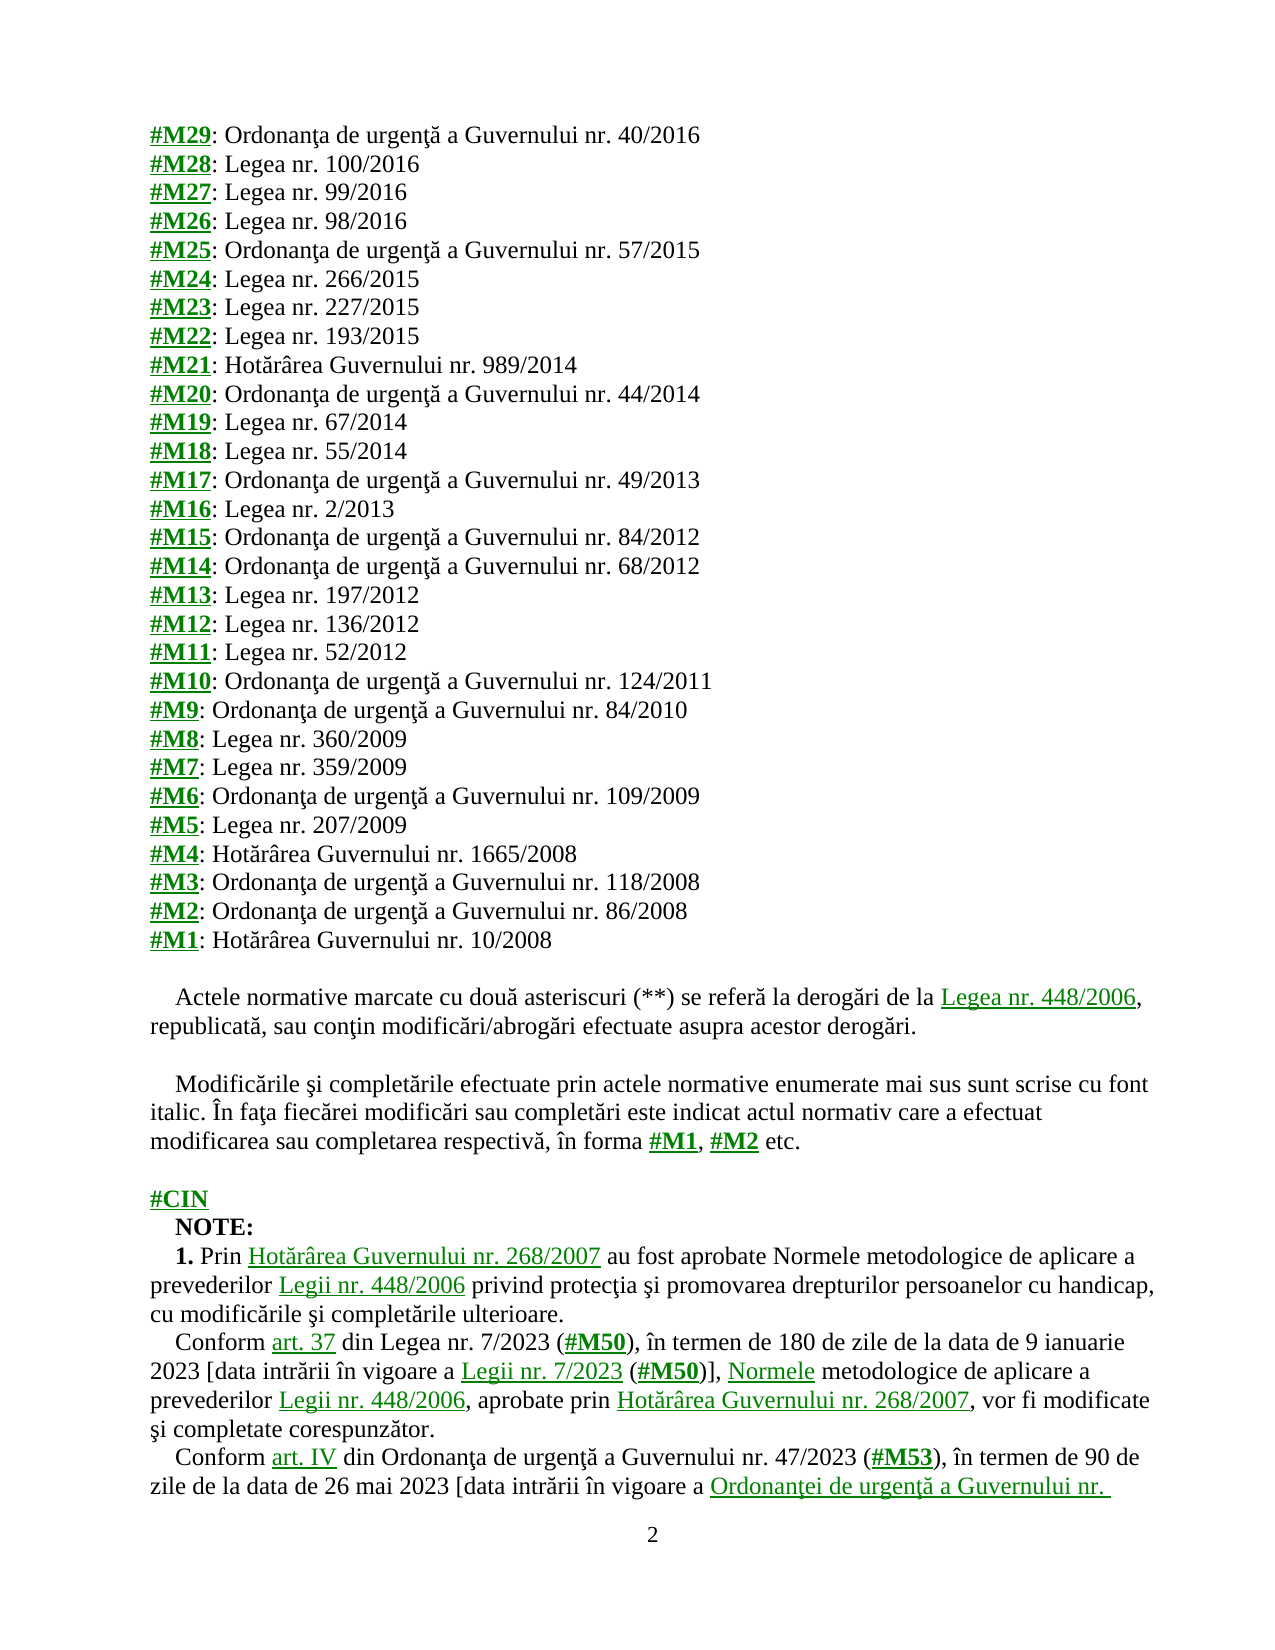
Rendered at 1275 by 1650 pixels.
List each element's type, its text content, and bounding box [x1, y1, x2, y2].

text Conform art. 37 din Legea nr. 7/2023 (#M50), în termen de 180 de zile de la data de 9 ianuarie 2023 [data intrării în vigoare a Legii nr. 7/2023 (#M50)], Normele metodologice de aplicare a prevederilor Legii nr. 448/2006, aprobate prin Hotărârea Guvernului nr. 268/2007, vor fi modificate şi completate corespunzător. [150, 1327, 1155, 1442]
text #M29: Ordonanţa de urgenţă a Guvernului nr. 40/2016 [150, 120, 1155, 149]
text #M17: Ordonanţa de urgenţă a Guvernului nr. 49/2013 [150, 465, 1155, 494]
text #M24: Legea nr. 266/2015 [150, 264, 1155, 292]
text #M18: Legea nr. 55/2014 [150, 436, 1155, 465]
text #M3: Ordonanţa de urgenţă a Guvernului nr. 118/2008 [150, 867, 1155, 896]
text #M23: Legea nr. 227/2015 [150, 292, 1155, 321]
text #M1: Hotărârea Guvernului nr. 10/2008 [150, 925, 1155, 954]
text #M16: Legea nr. 2/2013 [150, 494, 1155, 522]
text #M27: Legea nr. 99/2016 [150, 177, 1155, 206]
text #M12: Legea nr. 136/2012 [150, 609, 1155, 637]
text #M21: Hotărârea Guvernului nr. 989/2014 [150, 350, 1155, 379]
text #M5: Legea nr. 207/2009 [150, 810, 1155, 839]
text #M11: Legea nr. 52/2012 [150, 637, 1155, 666]
text #M25: Ordonanţa de urgenţă a Guvernului nr. 57/2015 [150, 235, 1155, 264]
text Modificările şi completările efectuate prin actele normative enumerate mai sus sunt scrise cu font italic. În faţa fiecărei modificări sau completări este indicat actul normativ care a efectuat modificarea sau completarea respectivă, în forma #M1, #M2 etc. [150, 1069, 1155, 1155]
text 1. Prin Hotărârea Guvernului nr. 268/2007 au fost aprobate Normele metodologice de aplicare a prevederilor Legii nr. 448/2006 privind protecţia şi promovarea drepturilor persoanelor cu handicap, cu modificările şi completările ulterioare. [150, 1241, 1155, 1327]
text #M10: Ordonanţa de urgenţă a Guvernului nr. 124/2011 [150, 666, 1155, 695]
text #M13: Legea nr. 197/2012 [150, 580, 1155, 609]
text #M7: Legea nr. 359/2009 [150, 752, 1155, 781]
text #M28: Legea nr. 100/2016 [150, 149, 1155, 177]
text #M4: Hotărârea Guvernului nr. 1665/2008 [150, 839, 1155, 867]
text #M26: Legea nr. 98/2016 [150, 206, 1155, 235]
text #M9: Ordonanţa de urgenţă a Guvernului nr. 84/2010 [150, 695, 1155, 724]
text #M6: Ordonanţa de urgenţă a Guvernului nr. 109/2009 [150, 781, 1155, 810]
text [150, 1442, 1155, 1500]
text #M8: Legea nr. 360/2009 [150, 724, 1155, 752]
text #M20: Ordonanţa de urgenţă a Guvernului nr. 44/2014 [150, 379, 1155, 407]
text #M14: Ordonanţa de urgenţă a Guvernului nr. 68/2012 [150, 551, 1155, 580]
text #M19: Legea nr. 67/2014 [150, 407, 1155, 436]
text Actele normative marcate cu două asteriscuri (**) se referă la derogări de la Legea nr. 448/2006, republicată, sau conţin modificări/abrogări efectuate asupra acestor derogări. [150, 982, 1155, 1040]
text #M2: Ordonanţa de urgenţă a Guvernului nr. 86/2008 [150, 896, 1155, 925]
text NOTE: [150, 1212, 1155, 1241]
text #CIN [150, 1184, 1155, 1212]
text #M22: Legea nr. 193/2015 [150, 321, 1155, 350]
text #M15: Ordonanţa de urgenţă a Guvernului nr. 84/2012 [150, 522, 1155, 551]
